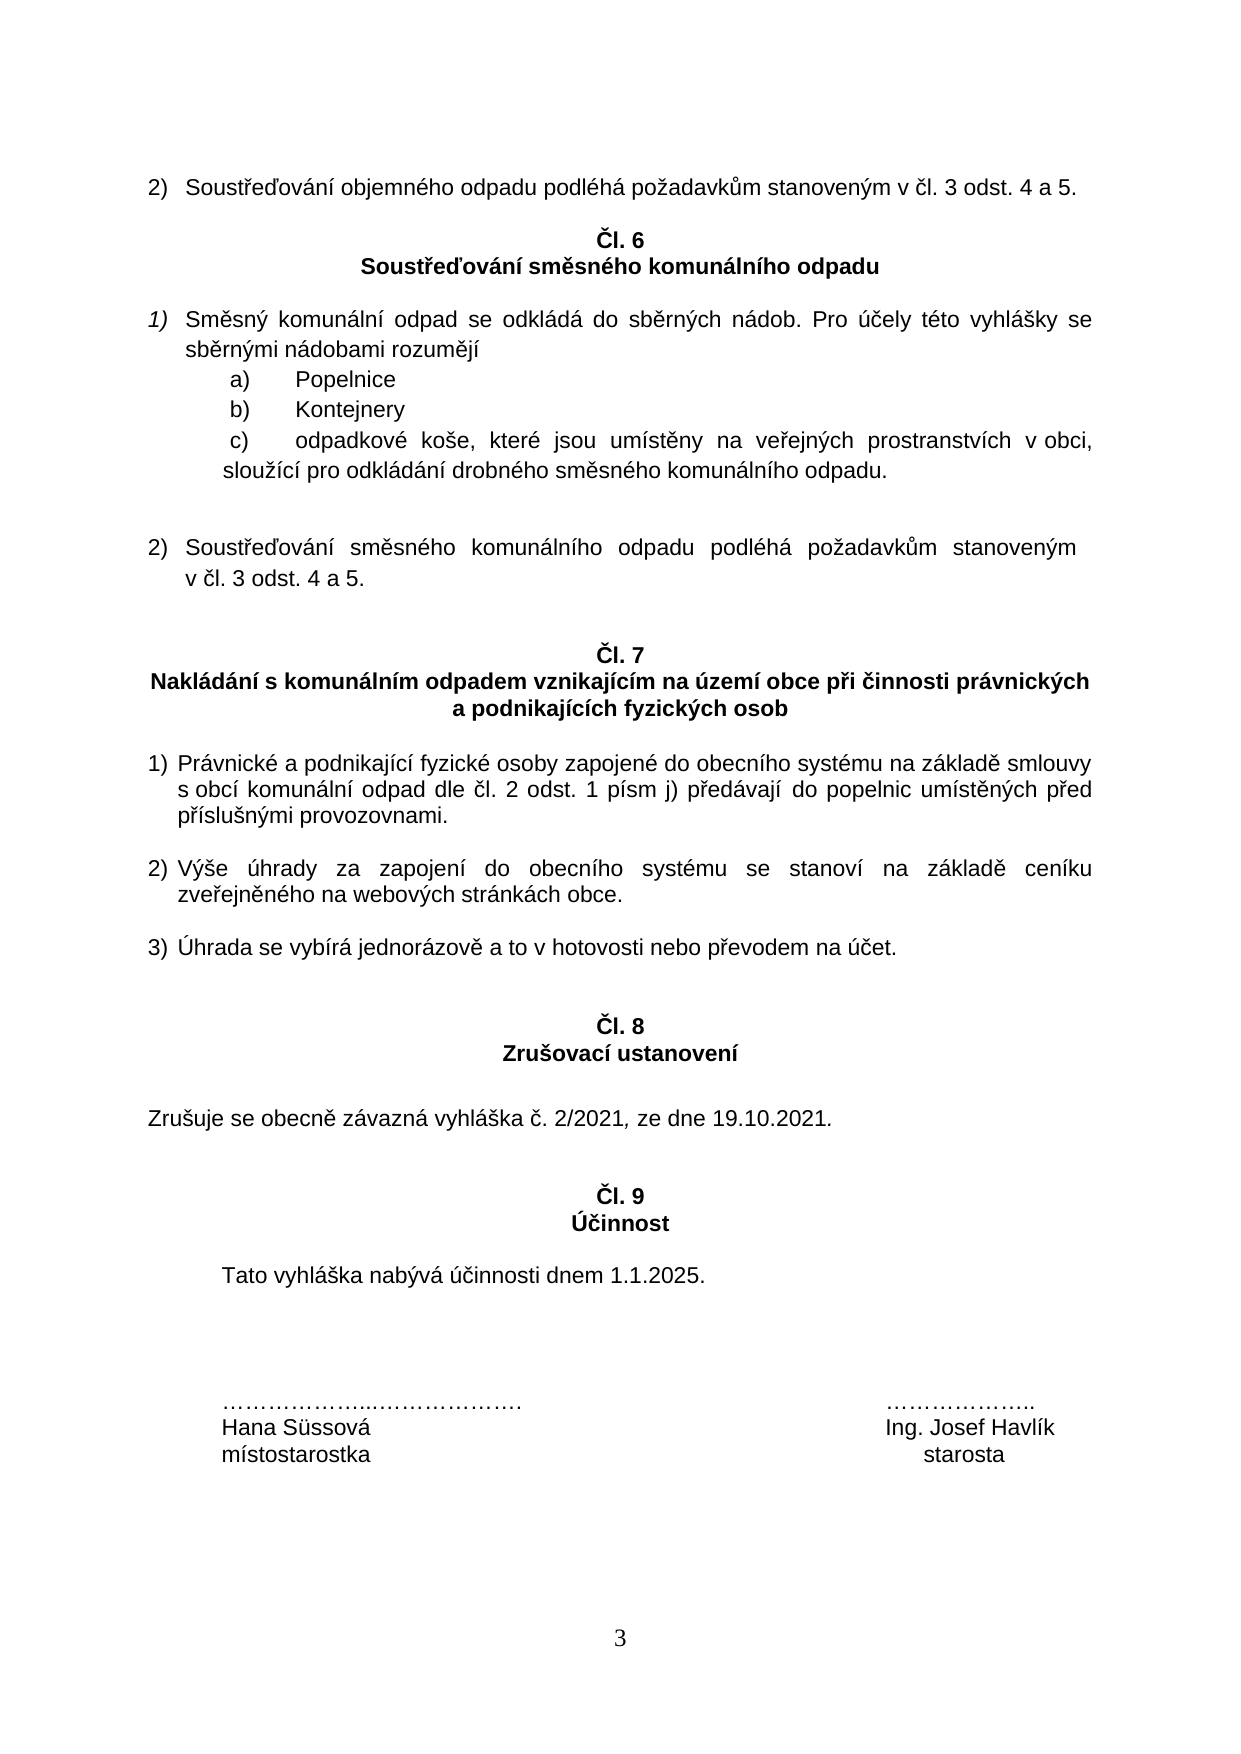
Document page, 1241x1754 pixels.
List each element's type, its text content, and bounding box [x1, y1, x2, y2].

text místostarostka starosta [221, 1441, 1092, 1467]
list odpadkové koše, které jsou umístěny na veřejných prostranstvích v obci, sloužící pro odkládání drobného směsného komunálního odpadu. [223, 427, 1092, 483]
text Účinnost [148, 1210, 1092, 1236]
text ………………...………………. ……………….. [221, 1388, 1092, 1414]
list Směsný komunální odpad se odkládá do sběrných nádob. Pro účely této vyhlášky se sběrnými nádobami rozumějí [148, 306, 1092, 362]
text Soustřeďování směsného komunálního odpadu [148, 253, 1092, 279]
text Čl. 9 [148, 1183, 1092, 1210]
list Kontejnery [223, 396, 1092, 423]
text Tato vyhláška nabývá účinnosti dnem 1.1.2025. [148, 1262, 1092, 1289]
text Zrušuje se obecně závazná vyhláška č. 2/2021, ze dne 19.10.2021. [148, 1105, 1092, 1131]
list Výše úhrady za zapojení do obecního systému se stanoví na základě ceníku zveřejněného na webových stránkách obce. [148, 855, 1092, 908]
list Úhrada se vybírá jednorázově a to v hotovosti nebo převodem na účet. [148, 934, 1092, 961]
list Soustřeďování směsného komunálního odpadu podléhá požadavkům stanoveným v čl. 3 odst. 4 a 5. [148, 534, 1092, 591]
text Čl. 8 [148, 1013, 1092, 1039]
text Čl. 7 [148, 642, 1092, 668]
text Čl. 6 [148, 227, 1092, 253]
list Soustřeďování objemného odpadu podléhá požadavkům stanoveným v čl. 3 odst. 4 a 5. [148, 174, 1092, 200]
subtitle Nakládání s komunálním odpadem vznikajícím na území obce při činnosti právnických a podnikajících fyzických osob [148, 668, 1092, 721]
text Hana Süssová Ing. Josef Havlík [148, 1414, 1092, 1441]
list Popelnice [223, 366, 1092, 393]
text Zrušovací ustanovení [148, 1039, 1092, 1066]
list Právnické a podnikající fyzické osoby zapojené do obecního systému na základě smlouvy s obcí komunální odpad dle čl. 2 odst. 1 písm j) předávají do popelnic umístěných před příslušnými provozovnami. [148, 750, 1092, 829]
